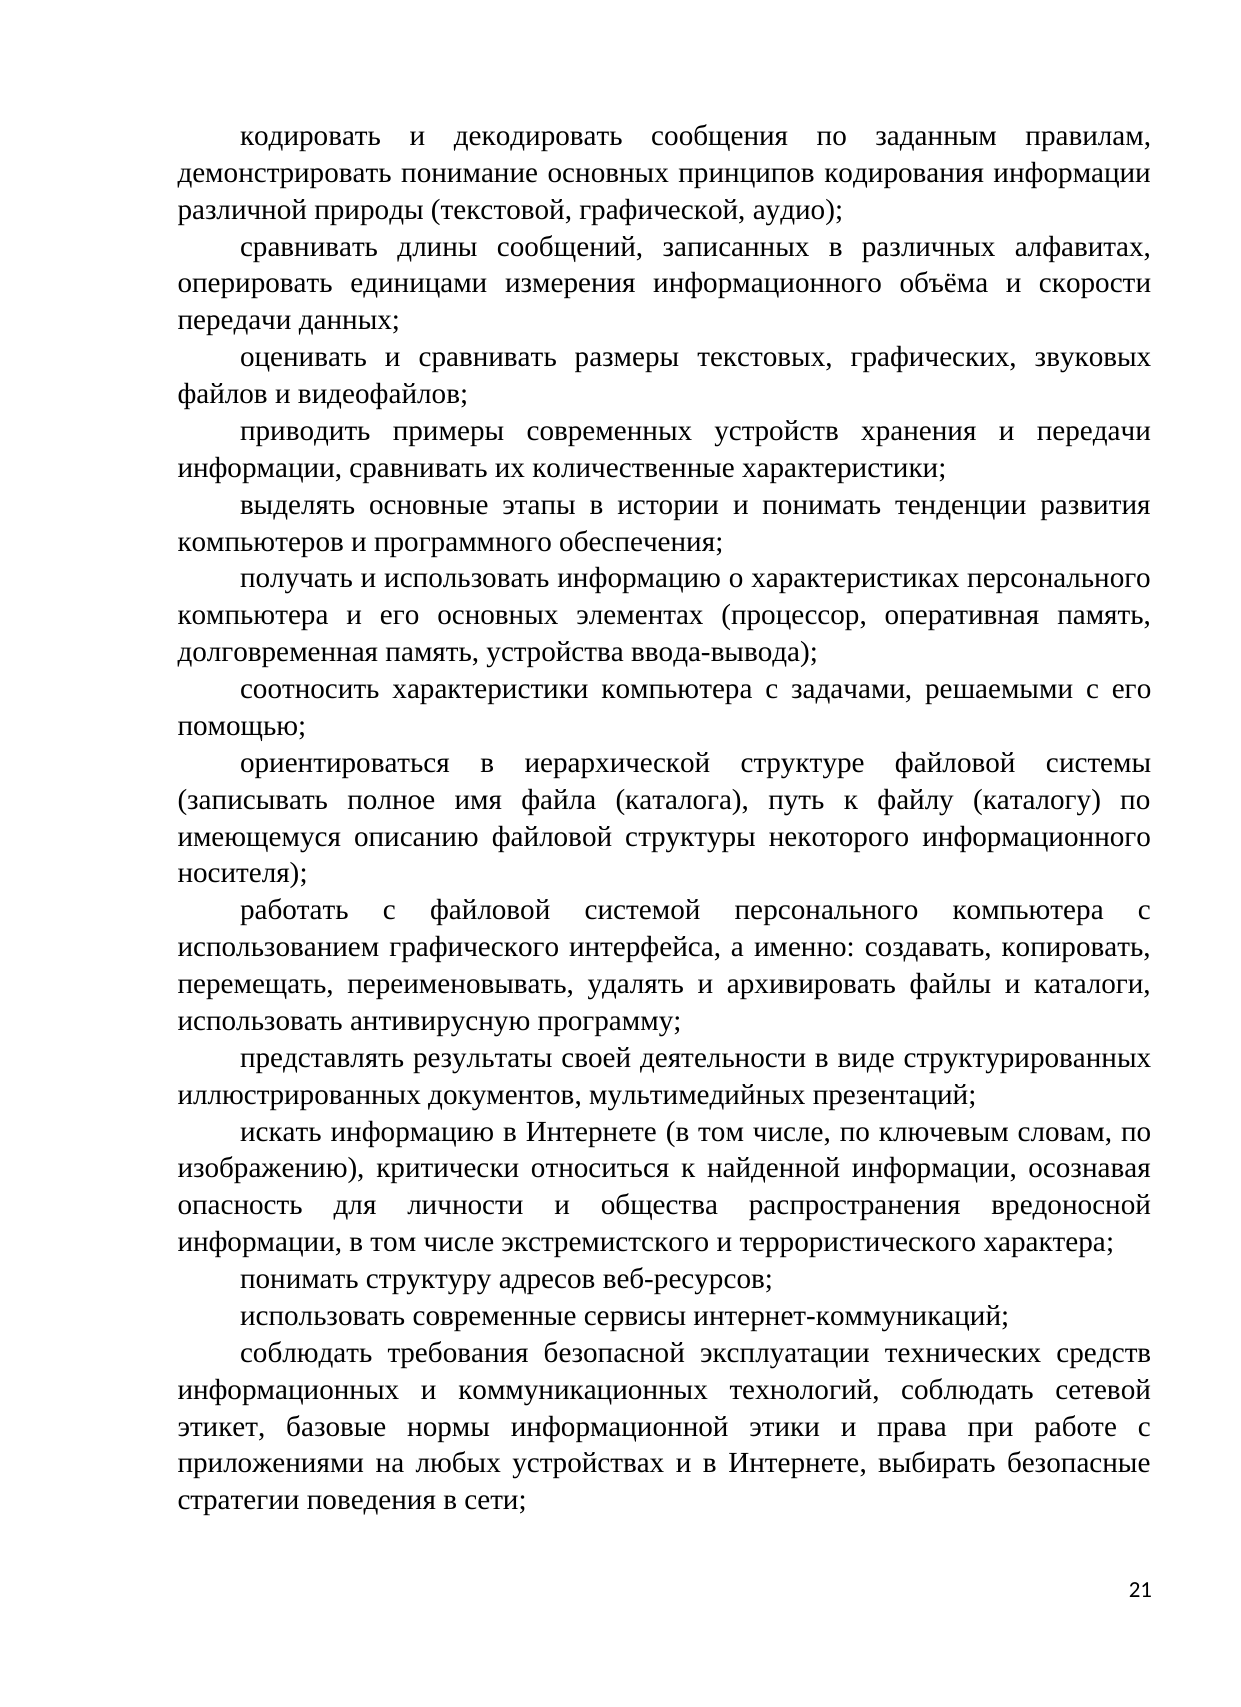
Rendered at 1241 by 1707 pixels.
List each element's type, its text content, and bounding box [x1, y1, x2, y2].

text представлять результаты своей деятельности в виде структурированных иллюстрированных документов, мультимедийных презентаций; [177, 1040, 1152, 1110]
text оценивать и сравнивать размеры текстовых, графических, звуковых файлов и видеофайлов; [177, 339, 1152, 410]
text сравнивать длины сообщений, записанных в различных алфавитах, оперировать единицами измерения информационного объёма и скорости передачи данных; [177, 229, 1152, 336]
text кодировать и декодировать сообщения по заданным правилам, демонстрировать понимание основных принципов кодирования информации различной природы (текстовой, графической, аудио); [177, 118, 1152, 225]
text получать и использовать информацию о характеристиках персонального компьютера и его основных элементах (процессор, оперативная память, долговременная память, устройства ввода-вывода); [177, 561, 1152, 668]
text соотносить характеристики компьютера с задачами, решаемыми с его помощью; [177, 671, 1152, 742]
text работать с файловой системой персонального компьютера с использованием графического интерфейса, а именно: создавать, копировать, перемещать, переименовывать, удалять и архивировать файлы и каталоги, использовать антивирусную программу; [177, 892, 1152, 1037]
text выделять основные этапы в истории и понимать тенденции развития компьютеров и программного обеспечения; [177, 487, 1152, 557]
text использовать современные сервисы интернет-коммуникаций; [177, 1298, 1152, 1332]
text ориентироваться в иерархической структуре файловой системы (записывать полное имя файла (каталога), путь к файлу (каталогу) по имеющемуся описанию файловой структуры некоторого информационного носителя); [177, 745, 1152, 889]
text искать информацию в Интернете (в том числе, по ключевым словам, по изображению), критически относиться к найденной информации, осознавая опасность для личности и общества распространения вредоносной информации, в том числе экстремистского и террористического характера; [177, 1114, 1152, 1258]
text приводить примеры современных устройств хранения и передачи информации, сравнивать их количественные характеристики; [177, 413, 1152, 483]
text понимать структуру адресов веб-ресурсов; [177, 1261, 1152, 1295]
text соблюдать требования безопасной эксплуатации технических средств информационных и коммуникационных технологий, соблюдать сетевой этикет, базовые нормы информационной этики и права при работе с приложениями на любых устройствах и в Интернете, выбирать безопасные стратегии поведения в сети; [177, 1335, 1152, 1516]
